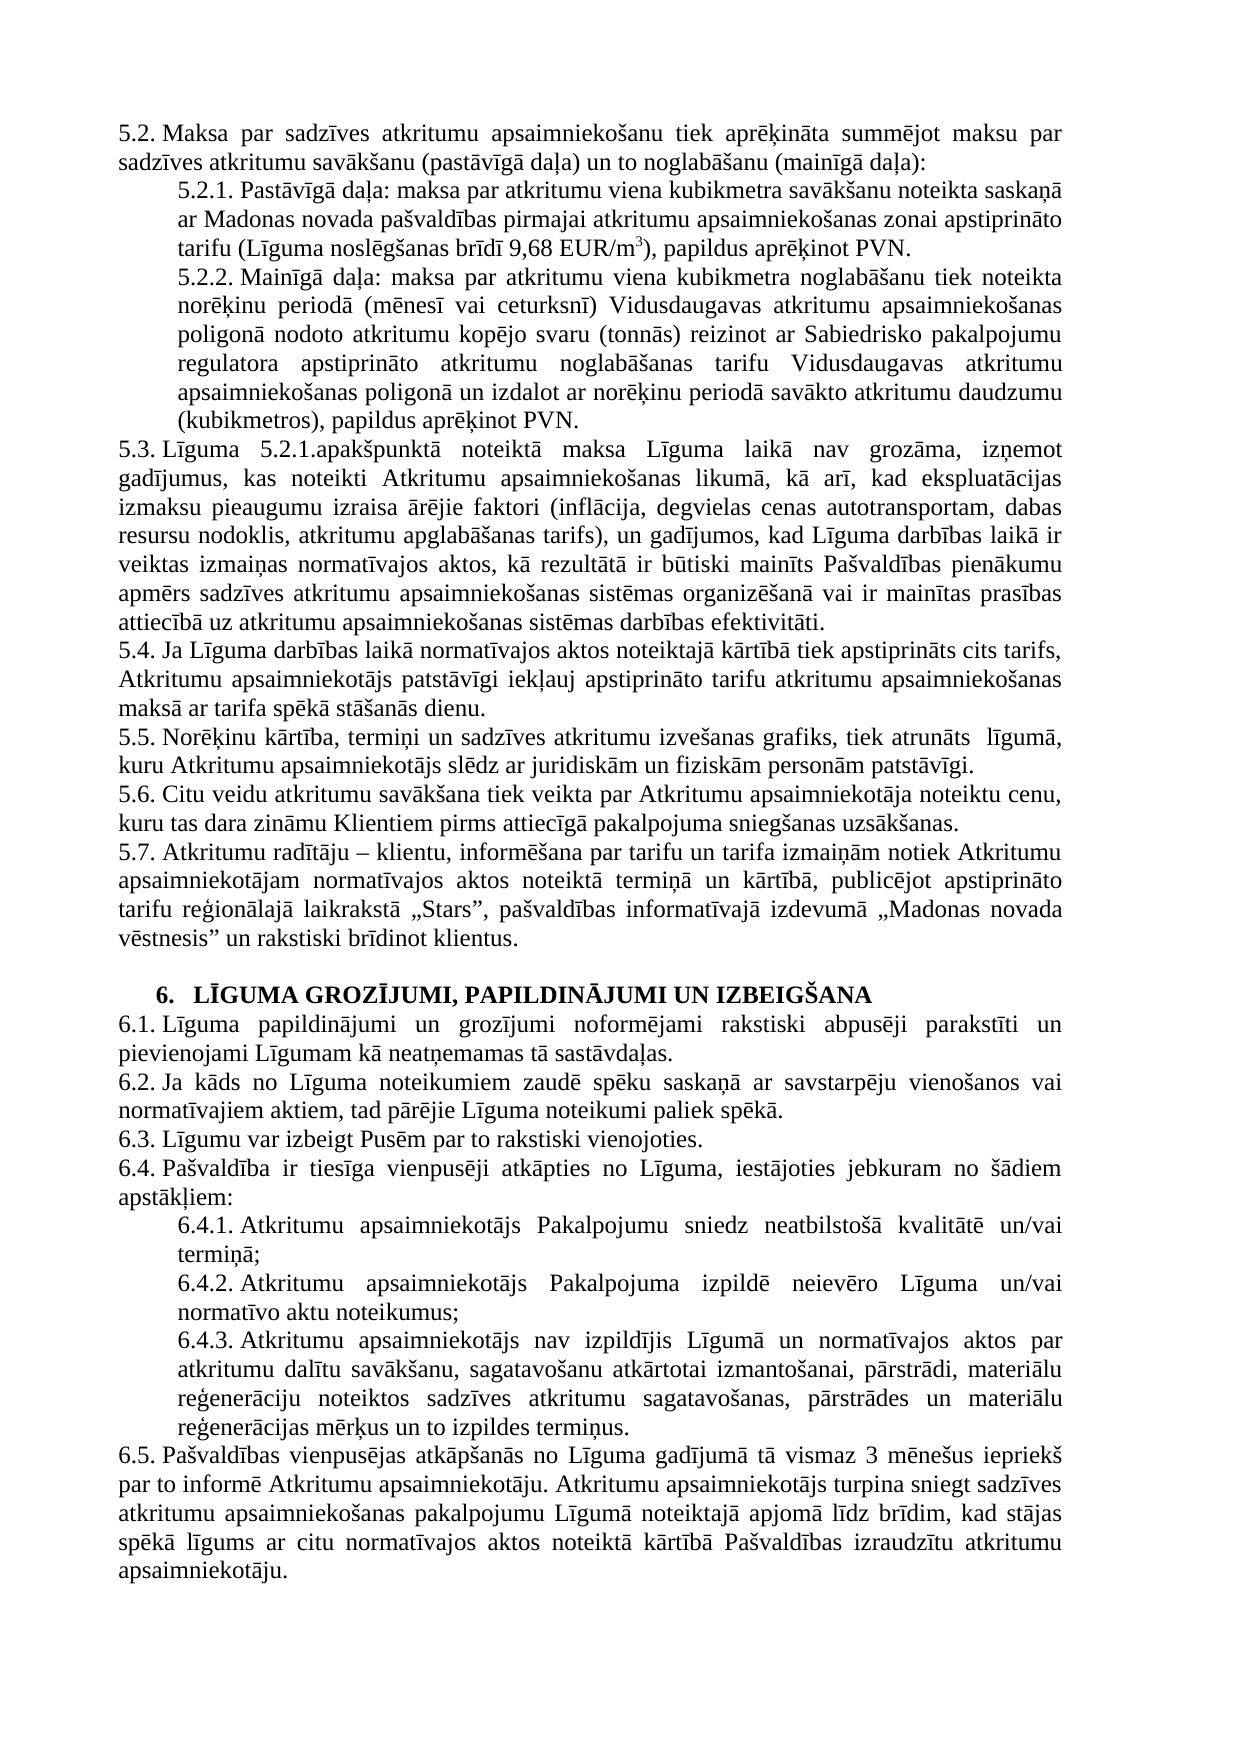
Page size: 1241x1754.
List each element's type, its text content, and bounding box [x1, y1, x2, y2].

list Norēķinu kārtība, termiņi un sadzīves atkritumu izvešanas grafiks, tiek atrunāts līgumā, kuru Atkritumu apsaimniekotājs slēdz ar juridiskām un fiziskām personām patstāvīgi. [118, 722, 1063, 779]
list Ja Līguma darbības laikā normatīvajos aktos noteiktajā kārtībā tiek apstiprināts cits tarifs, Atkritumu apsaimniekotājs patstāvīgi iekļauj apstiprināto tarifu atkritumu apsaimniekošanas maksā ar tarifa spēkā stāšanās dienu. [118, 636, 1063, 722]
list Pašvaldība ir tiesīga vienpusēji atkāpties no Līguma, iestājoties jebkuram no šādiem apstākļiem: [118, 1153, 1063, 1211]
list Pašvaldības vienpusējas atkāpšanās no Līguma gadījumā tā vismaz 3 mēnešus iepriekš par to informē Atkritumu apsaimniekotāju. Atkritumu apsaimniekotājs turpina sniegt sadzīves atkritumu apsaimniekošanas pakalpojumu Līgumā noteiktajā apjomā līdz brīdim, kad stājas spēkā līgums ar citu normatīvajos aktos noteiktā kārtībā Pašvaldības izraudzītu atkritumu apsaimniekotāju. [118, 1441, 1063, 1584]
list Līgumu var izbeigt Pusēm par to rakstiski vienojoties. [118, 1124, 1063, 1153]
list Atkritumu apsaimniekotājs Pakalpojumu sniedz neatbilstošā kvalitātē un/vai termiņā; [177, 1211, 1063, 1268]
list Citu veidu atkritumu savākšana tiek veikta par Atkritumu apsaimniekotāja noteiktu cenu, kuru tas dara zināmu Klientiem pirms attiecīgā pakalpojuma sniegšanas uzsākšanas. [118, 779, 1063, 837]
list LĪGUMA GROZĪJUMI, PAPILDINĀJUMI UN IZBEIGŠANA [156, 981, 1063, 1009]
list Ja kāds no Līguma noteikumiem zaudē spēku saskaņā ar savstarpēju vienošanos vai normatīvajiem aktiem, tad pārējie Līguma noteikumi paliek spēkā. [118, 1067, 1063, 1124]
list Līguma 5.2.1.apakšpunktā noteiktā maksa Līguma laikā nav grozāma, izņemot gadījumus, kas noteikti Atkritumu apsaimniekošanas likumā, kā arī, kad ekspluatācijas izmaksu pieaugumu izraisa ārējie faktori (inflācija, degvielas cenas autotransportam, dabas resursu nodoklis, atkritumu apglabāšanas tarifs), un gadījumos, kad Līguma darbības laikā ir veiktas izmaiņas normatīvajos aktos, kā rezultātā ir būtiski mainīts Pašvaldības pienākumu apmērs sadzīves atkritumu apsaimniekošanas sistēmas organizēšanā vai ir mainītas prasības attiecībā uz atkritumu apsaimniekošanas sistēmas darbības efektivitāti. [118, 434, 1063, 636]
list Mainīgā daļa: maksa par atkritumu viena kubikmetra noglabāšanu tiek noteikta norēķinu periodā (mēnesī vai ceturksnī) Vidusdaugavas atkritumu apsaimniekošanas poligonā nodoto atkritumu kopējo svaru (tonnās) reizinot ar Sabiedrisko pakalpojumu regulatora apstiprināto atkritumu noglabāšanas tarifu Vidusdaugavas atkritumu apsaimniekošanas poligonā un izdalot ar norēķinu periodā savākto atkritumu daudzumu (kubikmetros), papildus aprēķinot PVN. [177, 262, 1063, 434]
list Maksa par sadzīves atkritumu apsaimniekošanu tiek aprēķināta summējot maksu par sadzīves atkritumu savākšanu (pastāvīgā daļa) un to noglabāšanu (mainīgā daļa): [118, 118, 1063, 176]
list Līguma papildinājumi un grozījumi noformējami rakstiski abpusēji parakstīti un pievienojami Līgumam kā neatņemamas tā sastāvdaļas. [118, 1009, 1063, 1067]
list Pastāvīgā daļa: maksa par atkritumu viena kubikmetra savākšanu noteikta saskaņā ar Madonas novada pašvaldības pirmajai atkritumu apsaimniekošanas zonai apstiprināto tarifu (Līguma noslēgšanas brīdī 9,68 EUR/m3), papildus aprēķinot PVN. [177, 176, 1063, 262]
list Atkritumu apsaimniekotājs Pakalpojuma izpildē neievēro Līguma un/vai normatīvo aktu noteikumus; [177, 1268, 1063, 1326]
list Atkritumu radītāju – klientu, informēšana par tarifu un tarifa izmaiņām notiek Atkritumu apsaimniekotājam normatīvajos aktos noteiktā termiņā un kārtībā, publicējot apstiprināto tarifu reģionālajā laikrakstā „Stars”, pašvaldības informatīvajā izdevumā „Madonas novada vēstnesis” un rakstiski brīdinot klientus. [118, 837, 1063, 952]
list Atkritumu apsaimniekotājs nav izpildījis Līgumā un normatīvajos aktos par atkritumu dalītu savākšanu, sagatavošanu atkārtotai izmantošanai, pārstrādi, materiālu reģenerāciju noteiktos sadzīves atkritumu sagatavošanas, pārstrādes un materiālu reģenerācijas mērķus un to izpildes termiņus. [177, 1326, 1063, 1441]
